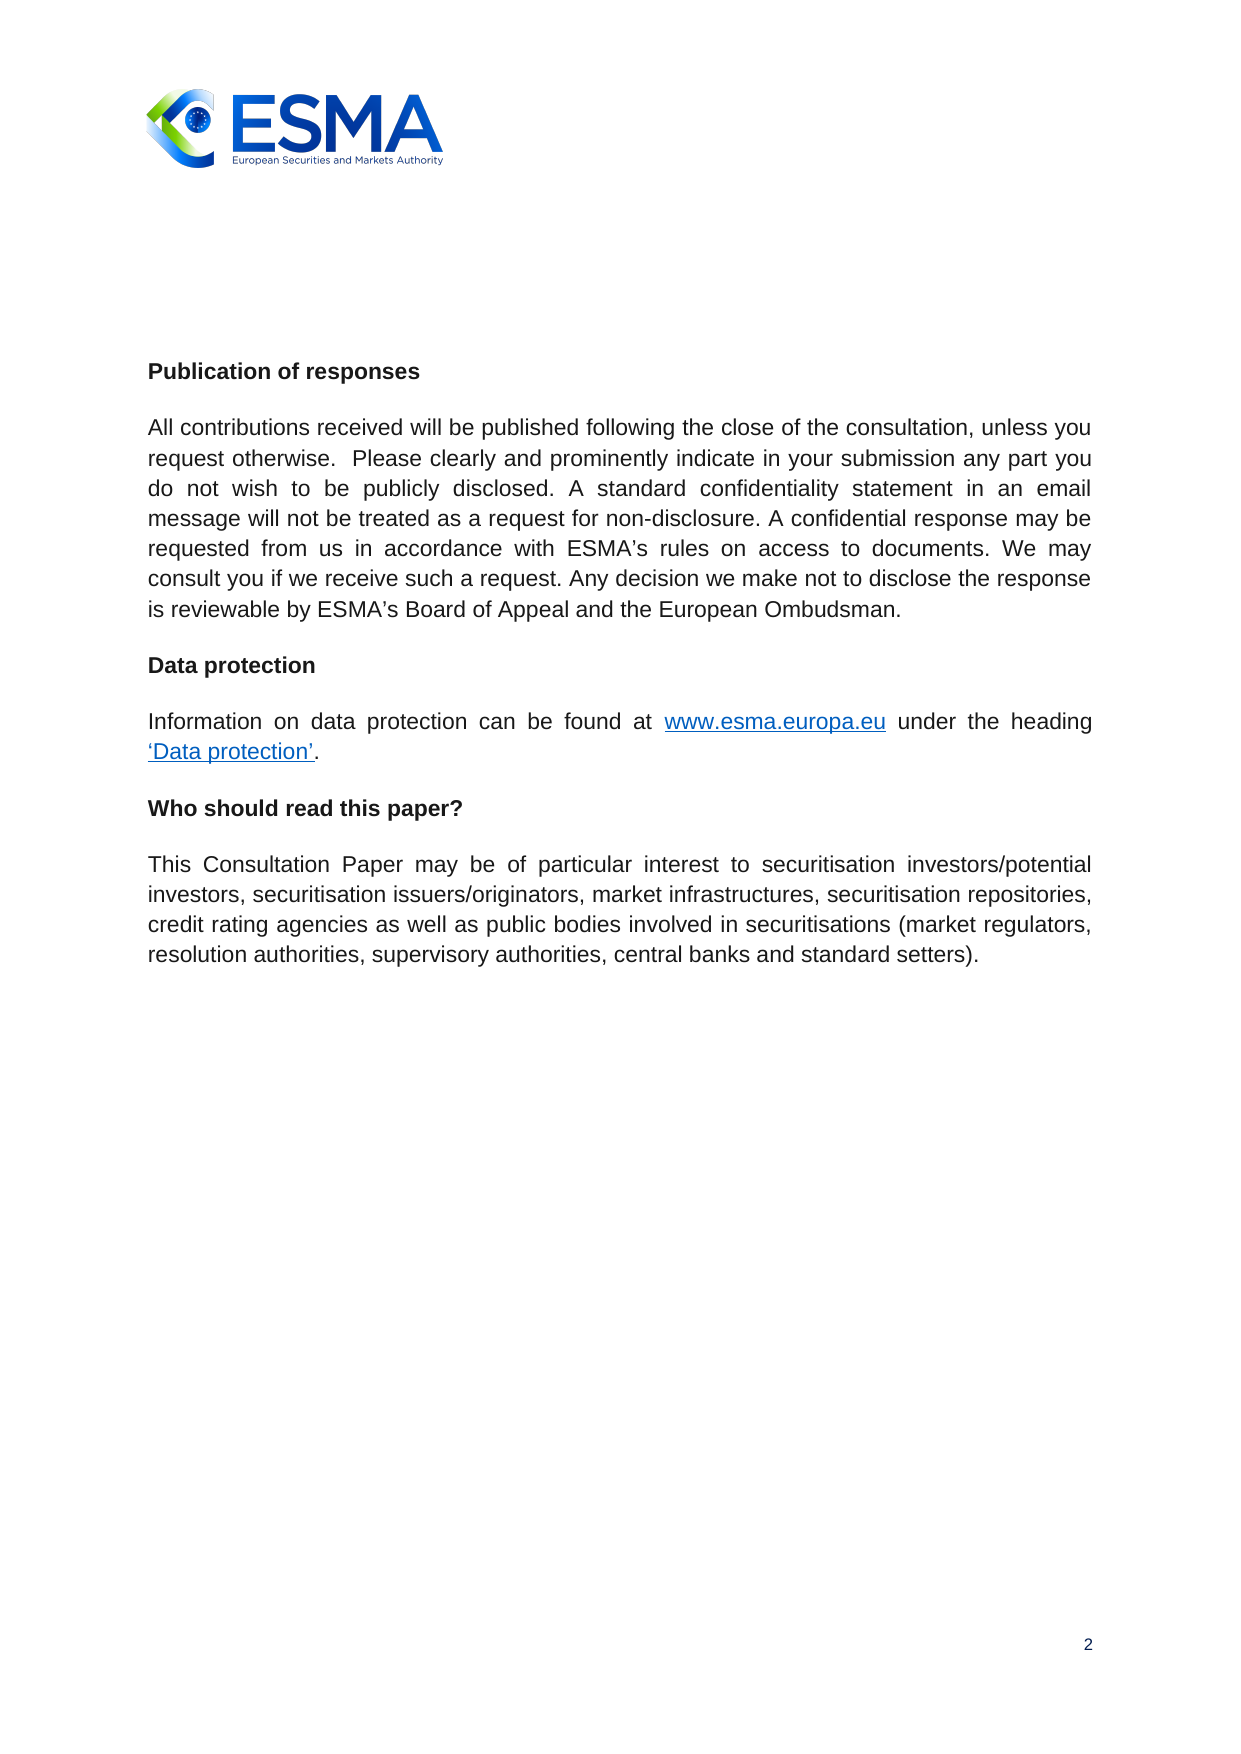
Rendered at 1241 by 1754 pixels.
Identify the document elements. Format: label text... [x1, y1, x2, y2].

picture [146, 89, 443, 168]
text This Consultation Paper may be of particular interest to securitisation investors/potential investors, securitisation issuers/originators, market infrastructures, securitisation repositories, credit rating agencies as well as public bodies involved in securitisations (market regulators, resolution authorities, supervisory authorities, central banks and standard setters). [148, 851, 1093, 968]
